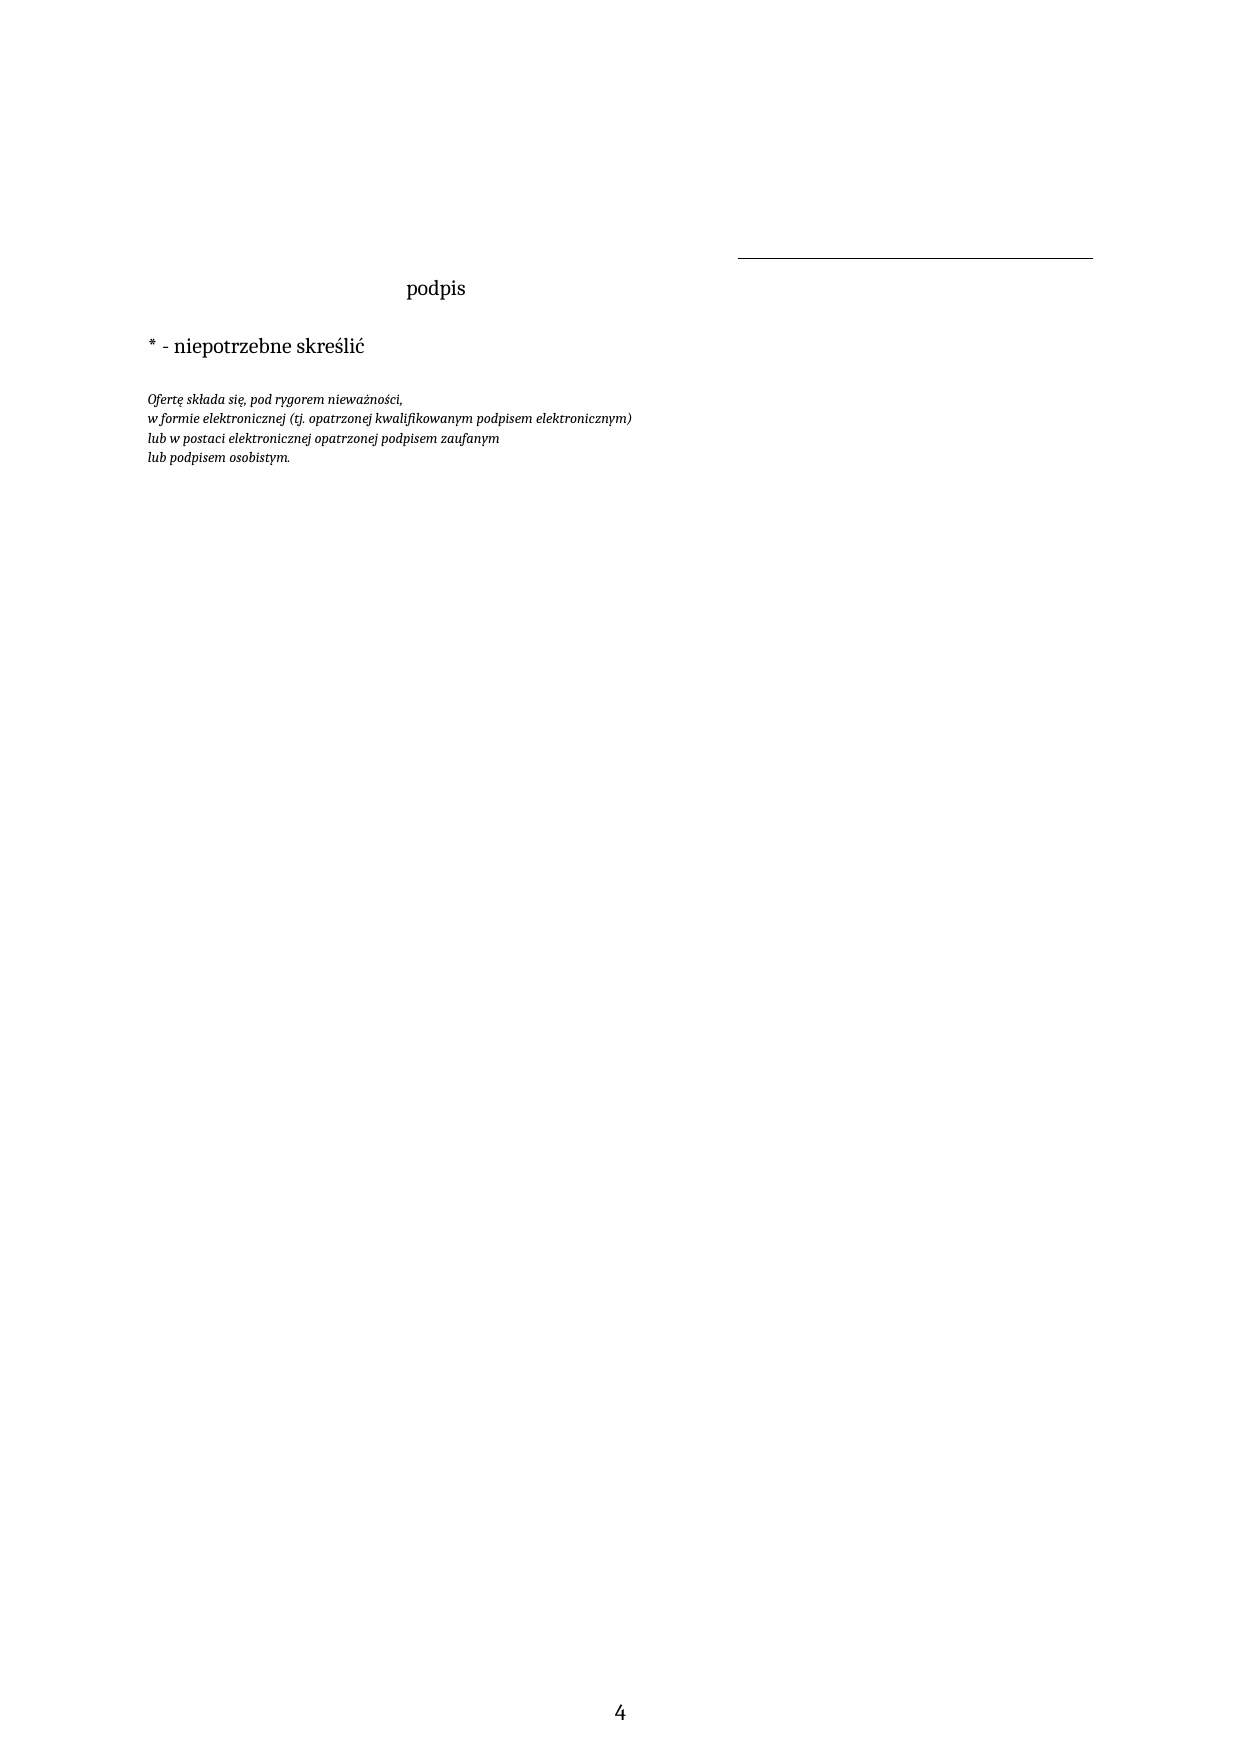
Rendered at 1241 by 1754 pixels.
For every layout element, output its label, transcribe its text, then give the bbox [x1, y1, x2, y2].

text lub podpisem osobistym. [148, 449, 1093, 466]
text * - niepotrzebne skreślić [148, 333, 1093, 359]
text podpis [443, 276, 1093, 301]
text w formie elektronicznej (tj. opatrzonej kwalifikowanym podpisem elektronicznym) [148, 411, 1093, 427]
text Ofertę składa się, pod rygorem nieważności, [148, 391, 1093, 408]
text lub w postaci elektronicznej opatrzonej podpisem zaufanym [148, 430, 1093, 447]
